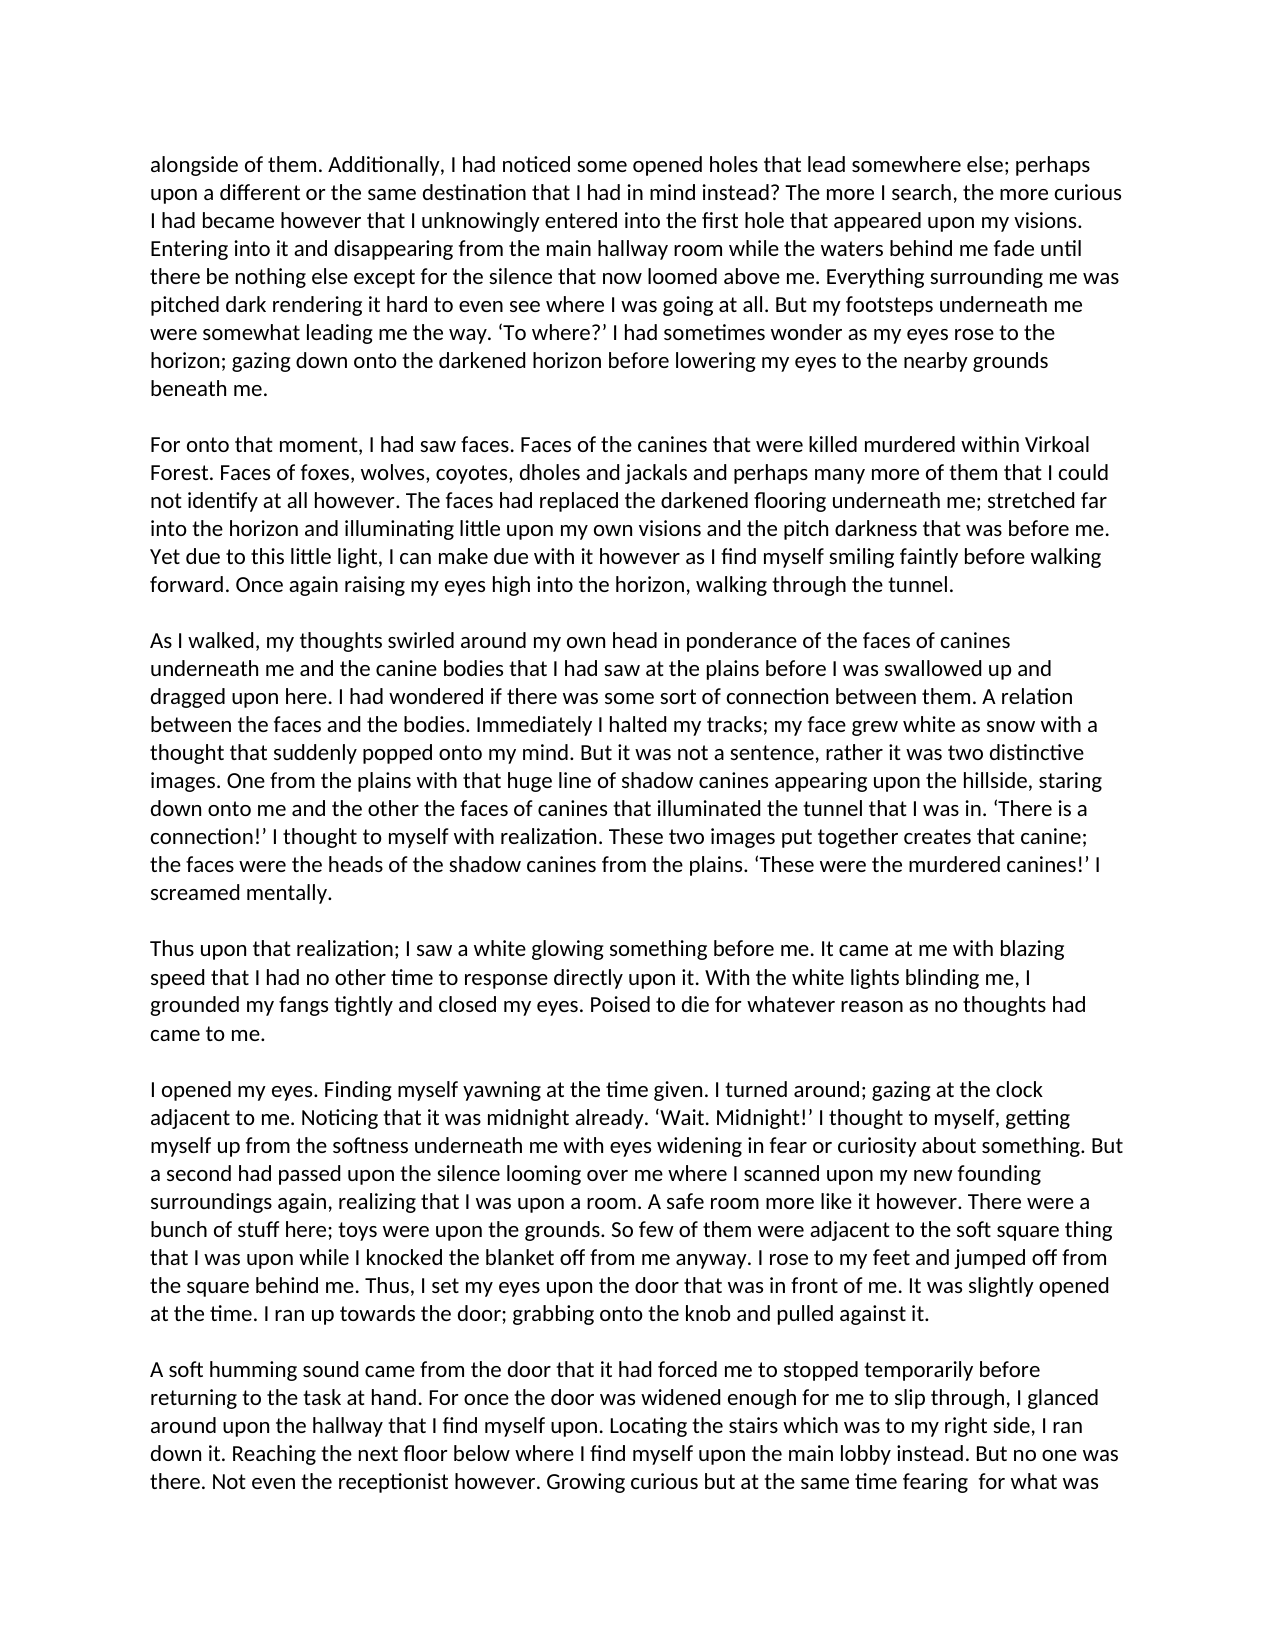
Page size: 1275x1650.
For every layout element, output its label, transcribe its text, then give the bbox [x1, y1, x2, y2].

text For onto that moment, I had saw faces. Faces of the canines that were killed murdered within Virkoal Forest. Faces of foxes, wolves, coyotes, dholes and jackals and perhaps many more of them that I could not identify at all however. The faces had replaced the darkened flooring underneath me; stretched far into the horizon and illuminating little upon my own visions and the pitch darkness that was before me. Yet due to this little light, I can make due with it however as I find myself smiling faintly before walking forward. Once again raising my eyes high into the horizon, walking through the tunnel. [150, 430, 1125, 598]
text I opened my eyes. Finding myself yawning at the time given. I turned around; gazing at the clock adjacent to me. Noticing that it was midnight already. ‘Wait. Midnight!’ I thought to myself, getting myself up from the softness underneath me with eyes widening in fear or curiosity about something. But a second had passed upon the silence looming over me where I scanned upon my new founding surroundings again, realizing that I was upon a room. A safe room more like it however. There were a bunch of stuff here; toys were upon the grounds. So few of them were adjacent to the soft square thing that I was upon while I knocked the blanket off from me anyway. I rose to my feet and jumped off from the square behind me. Thus, I set my eyes upon the door that was in front of me. It was slightly opened at the time. I ran up towards the door; grabbing onto the knob and pulled against it. [150, 1075, 1125, 1327]
text Thus upon that realization; I saw a white glowing something before me. It came at me with blazing speed that I had no other time to response directly upon it. With the white lights blinding me, I grounded my fangs tightly and closed my eyes. Poised to die for whatever reason as no thoughts had came to me. [150, 934, 1125, 1047]
text As I walked, my thoughts swirled around my own head in ponderance of the faces of canines underneath me and the canine bodies that I had saw at the plains before I was swallowed up and dragged upon here. I had wondered if there was some sort of connection between them. A relation between the faces and the bodies. Immediately I halted my tracks; my face grew white as snow with a thought that suddenly popped onto my mind. But it was not a sentence, rather it was two distinctive images. One from the plains with that huge line of shadow canines appearing upon the hillside, staring down onto me and the other the faces of canines that illuminated the tunnel that I was in. ‘There is a connection!’ I thought to myself with realization. These two images put together creates that canine; the faces were the heads of the shadow canines from the plains. ‘These were the murdered canines!’ I screamed mentally. [150, 626, 1125, 907]
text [150, 1355, 1125, 1495]
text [150, 150, 1125, 402]
